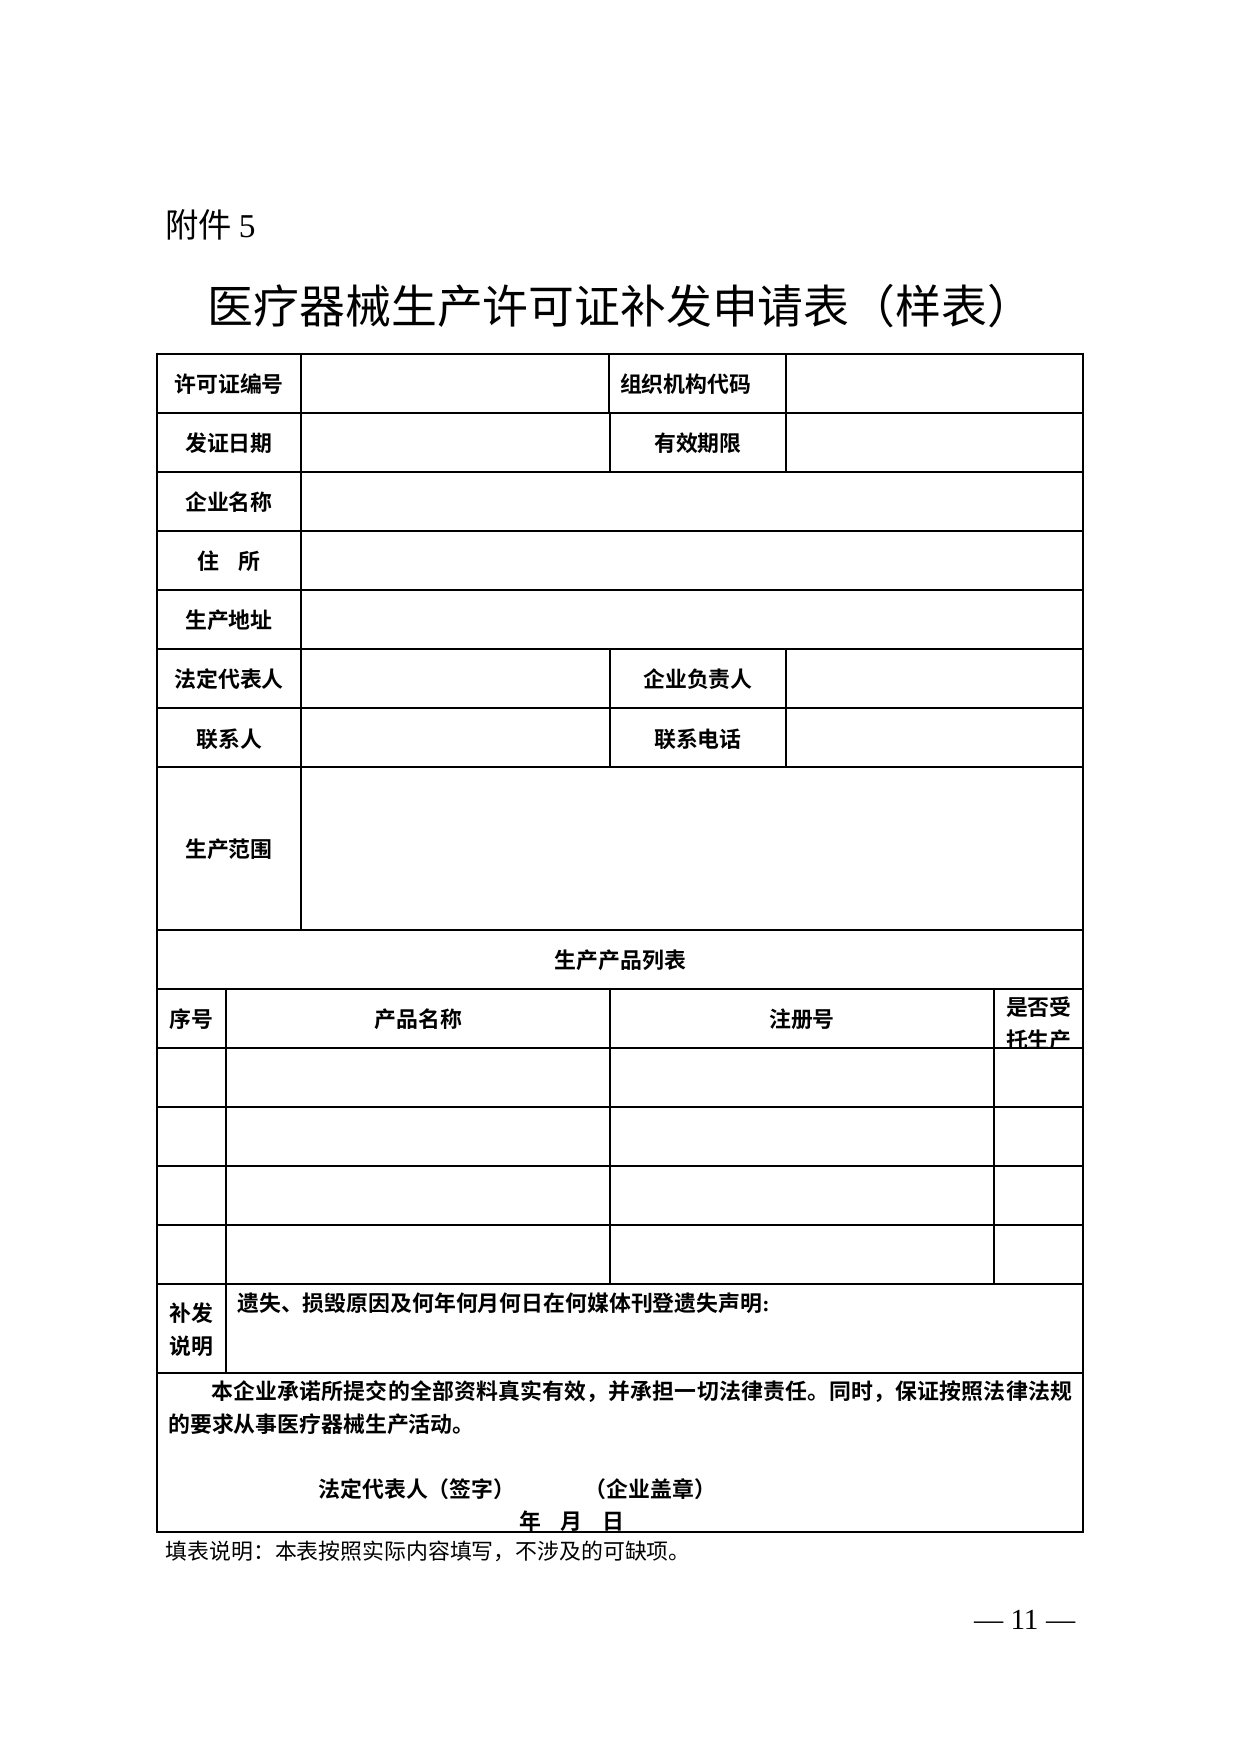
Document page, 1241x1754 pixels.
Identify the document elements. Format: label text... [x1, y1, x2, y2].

table_cell 生产范围 [158, 768, 300, 929]
table_cell [611, 1226, 993, 1283]
table_cell 联系人 [158, 709, 300, 766]
text 医疗器械生产许可证补发申请表（样表） [165, 255, 1075, 352]
text 附件5 [165, 190, 1075, 255]
table_cell [158, 1049, 225, 1106]
table_cell 补发说明 [158, 1285, 225, 1372]
table_cell [302, 768, 1082, 929]
table_cell 生产地址 [158, 591, 300, 648]
table_header 许可证编号 [158, 355, 300, 412]
table_header [787, 355, 1082, 412]
table_cell 产品名称 [227, 990, 609, 1047]
text 填表说明：本表按照实际内容填写，不涉及的可缺项。 [165, 1533, 1075, 1566]
table_cell [995, 1049, 1082, 1106]
table_cell [995, 1167, 1082, 1224]
table_header 组织机构代码 [610, 355, 785, 412]
table_cell 发证日期 [158, 414, 300, 471]
table_header [302, 355, 608, 412]
table_cell [302, 532, 1082, 589]
table_cell [302, 650, 609, 707]
table_cell 企业名称 [158, 473, 300, 530]
table_cell 企业负责人 [611, 650, 785, 707]
table_cell [995, 1226, 1082, 1283]
table_cell [302, 709, 609, 766]
table_cell [995, 1108, 1082, 1165]
table_cell [302, 414, 609, 471]
table_cell 序号 [158, 990, 225, 1047]
table_cell [787, 709, 1082, 766]
table_cell [787, 414, 1082, 471]
table_cell [158, 1167, 225, 1224]
table_cell [158, 1108, 225, 1165]
table_cell 法定代表人 [158, 650, 300, 707]
table_cell 有效期限 [611, 414, 785, 471]
table_cell [227, 1108, 609, 1165]
table_cell [611, 1167, 993, 1224]
table_cell 是否受托生产 [995, 990, 1082, 1047]
table_cell [158, 1226, 225, 1283]
table_cell 住 所 [158, 532, 300, 589]
table_cell [611, 1049, 993, 1106]
table_cell 本企业承诺所提交的全部资料真实有效，并承担一切法律责任。同时，保证按照法律法规的要求从事医疗器械生产活动。 法定代表人（签字） （企业盖章） 年 月 日 [158, 1374, 1082, 1531]
table_cell [302, 473, 1082, 530]
table_cell 遗失、损毁原因及何年何月何日在何媒体刊登遗失声明: [227, 1285, 1082, 1372]
table_cell [302, 591, 1082, 648]
table_cell 生产产品列表 [158, 931, 1082, 988]
table_cell [227, 1226, 609, 1283]
table_cell [227, 1049, 609, 1106]
table_cell 联系电话 [611, 709, 785, 766]
table_cell [227, 1167, 609, 1224]
table_cell [611, 1108, 993, 1165]
table_cell [787, 650, 1082, 707]
table_cell 注册号 [611, 990, 993, 1047]
